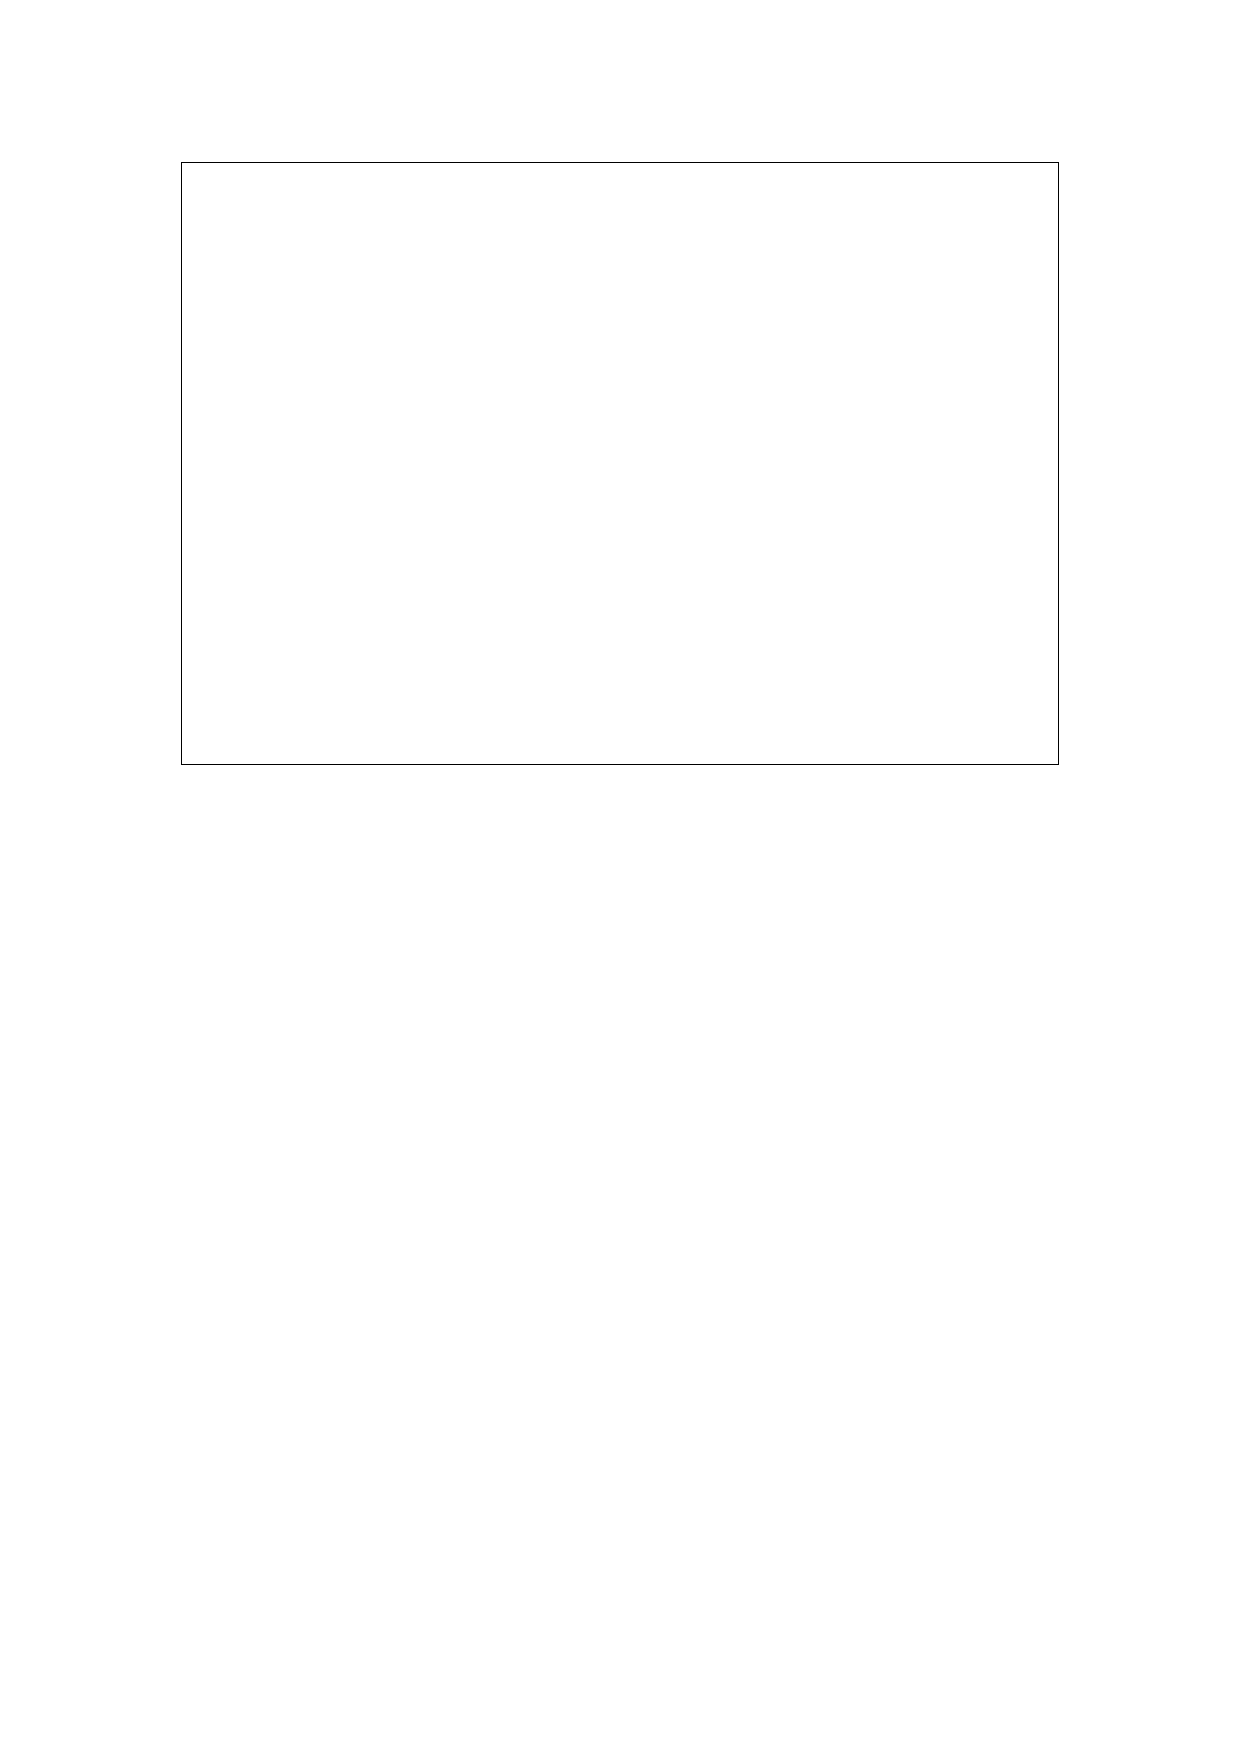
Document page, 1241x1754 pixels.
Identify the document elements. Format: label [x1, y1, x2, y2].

table_header [182, 163, 1058, 764]
